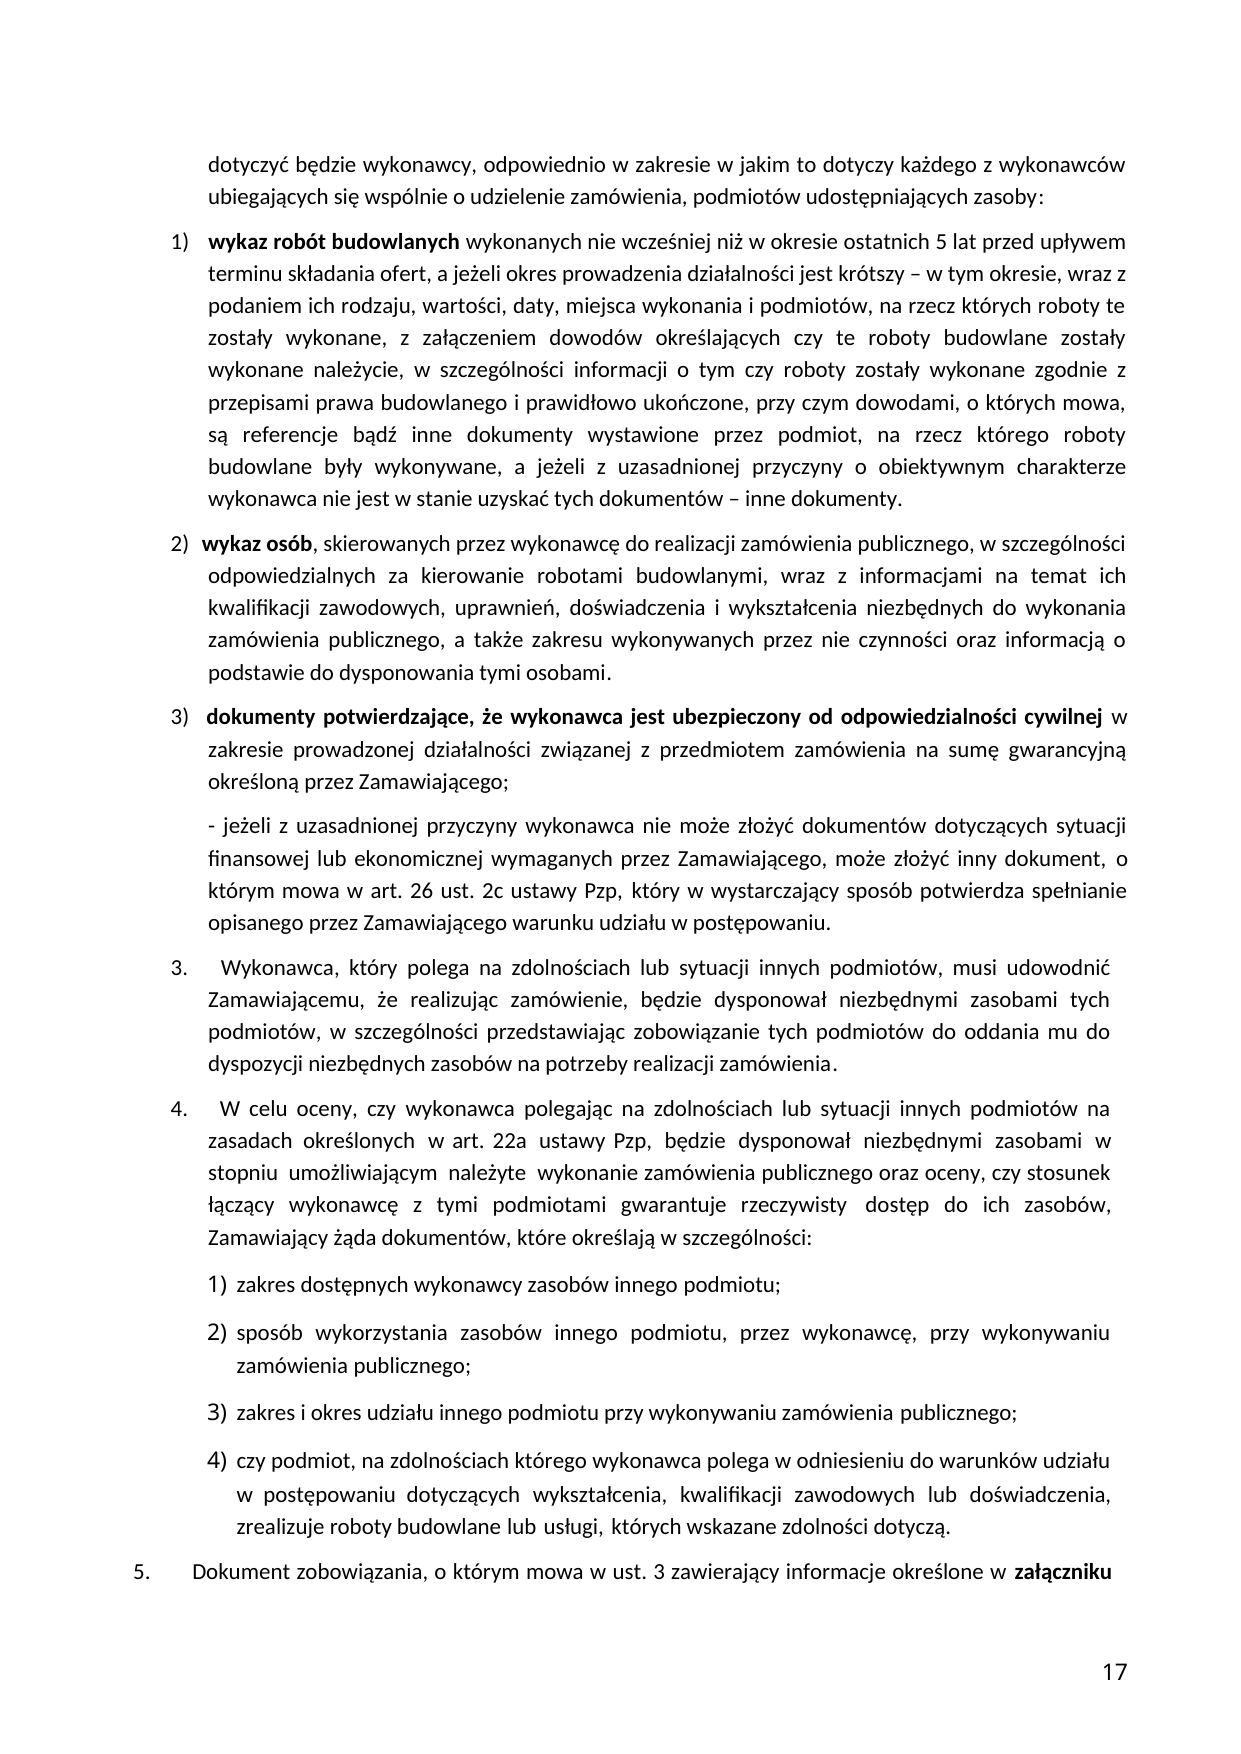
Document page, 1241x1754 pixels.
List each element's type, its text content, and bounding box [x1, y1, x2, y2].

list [170, 150, 1128, 210]
list sposób wykorzystania zasobów innego podmiotu, przez wykonawcę, przy wykonywaniu zamówienia publicznego; [207, 1316, 1112, 1379]
list W celu oceny, czy wykonawca polegając na zdolnościach lub sytuacji innych podmiotów na zasadach określonych w art. 22a ustawy Pzp, będzie dysponował niezbędnymi zasobami w stopniu umożliwiającym należyte wykonanie zamówienia publicznego oraz oceny, czy stosunek łączący wykonawcę z tymi podmiotami gwarantuje rzeczywisty dostęp do ich zasobów, Zamawiający żąda dokumentów, które określają w szczególności: [170, 1094, 1112, 1251]
list zakres i okres udziału innego podmiotu przy wykonywaniu zamówienia publicznego; [207, 1396, 1112, 1427]
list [133, 1557, 1112, 1585]
list Wykonawca, który polega na zdolnościach lub sytuacji innych podmiotów, musi udowodnić Zamawiającemu, że realizując zamówienie, będzie dysponował niezbędnymi zasobami tych podmiotów, w szczególności przedstawiając zobowiązanie tych podmiotów do oddania mu do dyspozycji niezbędnych zasobów na potrzeby realizacji zamówienia. [170, 953, 1112, 1077]
list dokumenty potwierdzające, że wykonawca jest ubezpieczony od odpowiedzialności cywilnej w zakresie prowadzonej działalności związanej z przedmiotem zamówienia na sumę gwarancyjną określoną przez Zamawiającego; [170, 702, 1128, 795]
list zakres dostępnych wykonawcy zasobów innego podmiotu; [207, 1267, 1112, 1299]
list wykaz osób, skierowanych przez wykonawcę do realizacji zamówienia publicznego, w szczególności odpowiedzialnych za kierowanie robotami budowlanymi, wraz z informacjami na temat ich kwalifikacji zawodowych, uprawnień, doświadczenia i wykształcenia niezbędnych do wykonania zamówienia publicznego, a także zakresu wykonywanych przez nie czynności oraz informacją o podstawie do dysponowania tymi osobami. [170, 529, 1128, 686]
list - jeżeli z uzasadnionej przyczyny wykonawca nie może złożyć dokumentów dotyczących sytuacji finansowej lub ekonomicznej wymaganych przez Zamawiającego, może złożyć inny dokument, o którym mowa w art. 26 ust. 2c ustawy Pzp, który w wystarczający sposób potwierdza spełnianie opisanego przez Zamawiającego warunku udziału w postępowaniu. [208, 812, 1128, 936]
list czy podmiot, na zdolnościach którego wykonawca polega w odniesieniu do warunków udziału w postępowaniu dotyczących wykształcenia, kwalifikacji zawodowych lub doświadczenia, zrealizuje roboty budowlane lub usługi, których wskazane zdolności dotyczą. [207, 1444, 1112, 1540]
list wykaz robót budowlanych wykonanych nie wcześniej niż w okresie ostatnich 5 lat przed upływem terminu składania ofert, a jeżeli okres prowadzenia działalności jest krótszy – w tym okresie, wraz z podaniem ich rodzaju, wartości, daty, miejsca wykonania i podmiotów, na rzecz których roboty te zostały wykonane, z załączeniem dowodów określających czy te roboty budowlane zostały wykonane należycie, w szczególności informacji o tym czy roboty zostały wykonane zgodnie z przepisami prawa budowlanego i prawidłowo ukończone, przy czym dowodami, o których mowa, są referencje bądź inne dokumenty wystawione przez podmiot, na rzecz którego roboty budowlane były wykonywane, a jeżeli z uzasadnionej przyczyny o obiektywnym charakterze wykonawca nie jest w stanie uzyskać tych dokumentów – inne dokumenty. [170, 227, 1128, 512]
